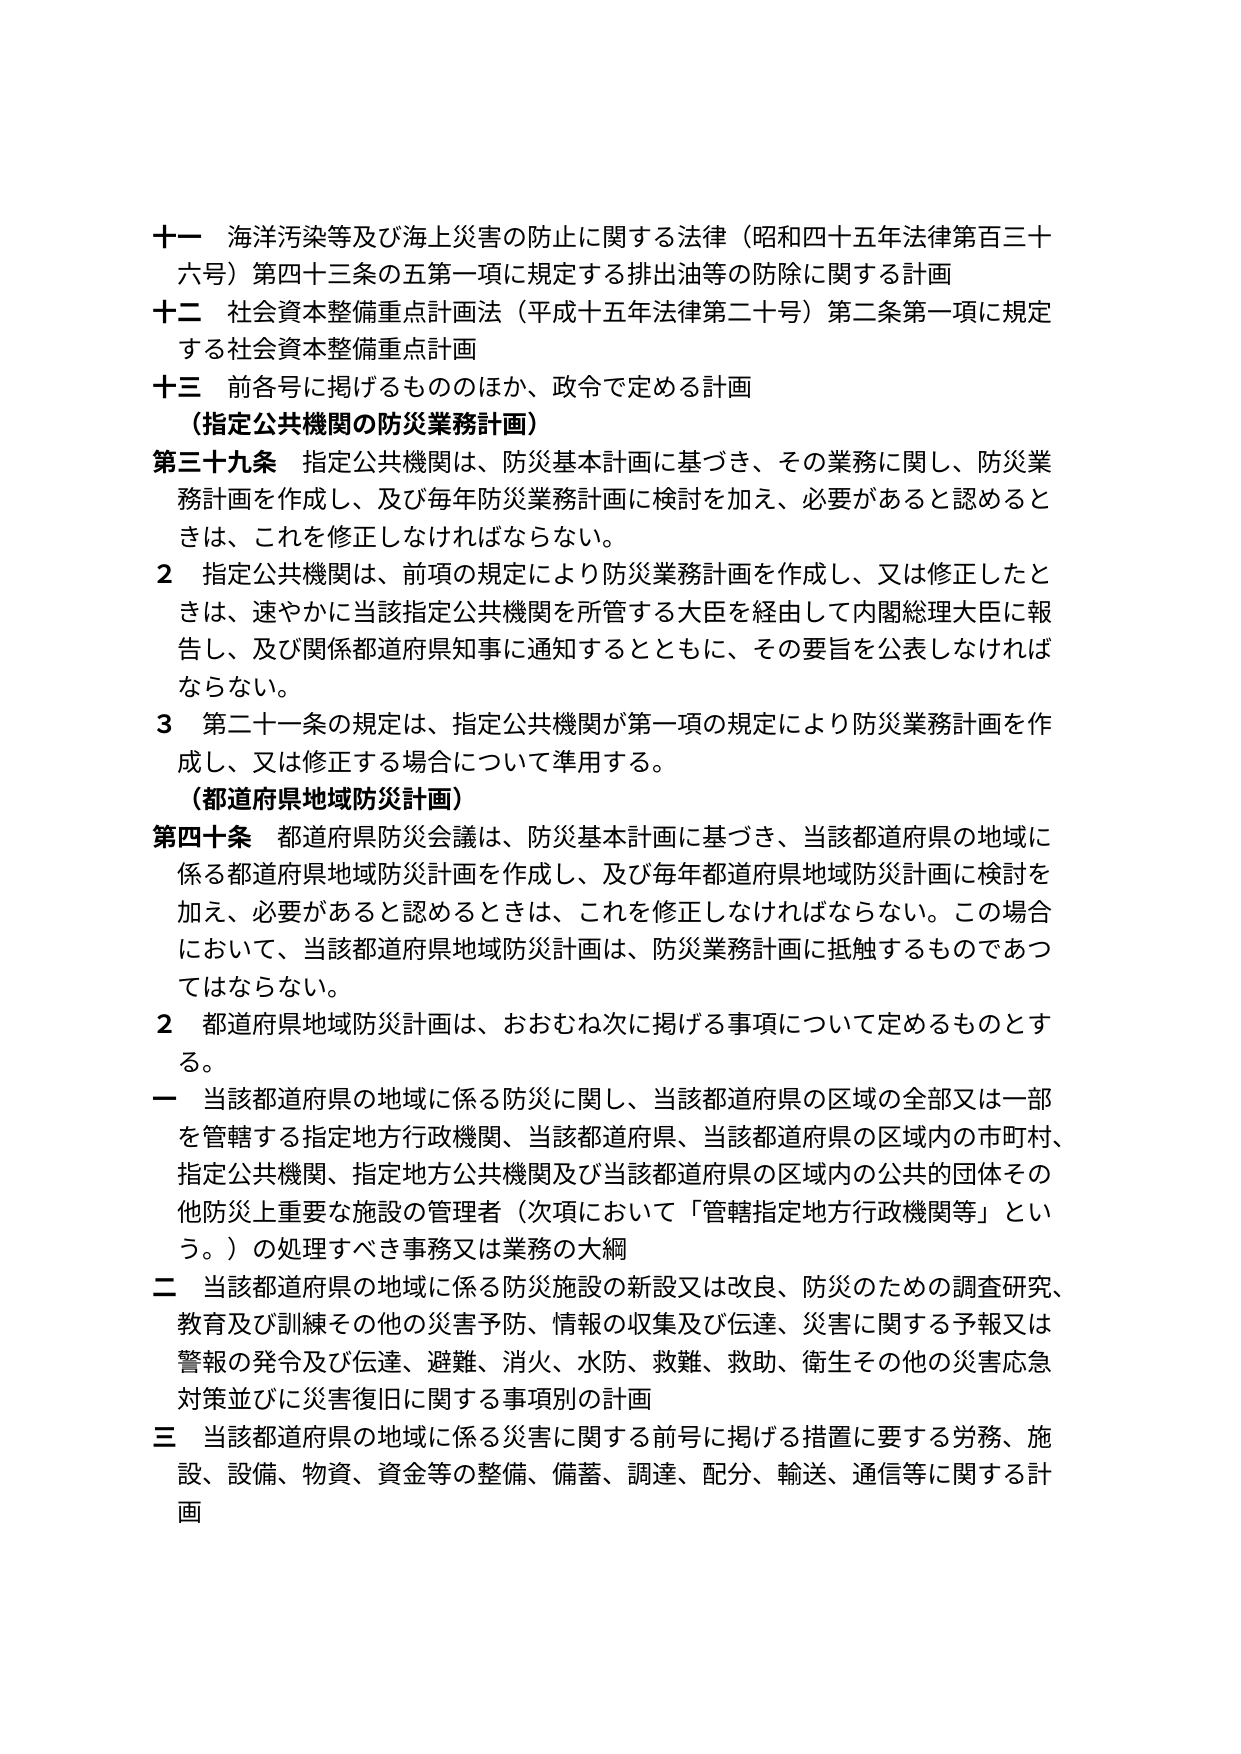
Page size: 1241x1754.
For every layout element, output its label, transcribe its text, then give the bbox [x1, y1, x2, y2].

text ２ 都道府県地域防災計画は、おおむね次に掲げる事項について定めるものとする。 [152, 1004, 1063, 1079]
text 第四十条 都道府県防災会議は、防災基本計画に基づき、当該都道府県の地域に係る都道府県地域防災計画を作成し、及び毎年都道府県地域防災計画に検討を加え、必要があると認めるときは、これを修正しなければならない。この場合において、当該都道府県地域防災計画は、防災業務計画に抵触するものであつてはならない。 [152, 817, 1063, 1004]
text 三 当該都道府県の地域に係る災害に関する前号に掲げる措置に要する労務、施設、設備、物資、資金等の整備、備蓄、調達、配分、輸送、通信等に関する計画 [152, 1417, 1063, 1529]
text ２ 指定公共機関は、前項の規定により防災業務計画を作成し、又は修正したときは、速やかに当該指定公共機関を所管する大臣を経由して内閣総理大臣に報告し、及び関係都道府県知事に通知するとともに、その要旨を公表しなければならない。 [152, 554, 1063, 704]
text 第三十九条 指定公共機関は、防災基本計画に基づき、その業務に関し、防災業務計画を作成し、及び毎年防災業務計画に検討を加え、必要があると認めるときは、これを修正しなければならない。 [152, 442, 1063, 554]
text 十三 前各号に掲げるもののほか、政令で定める計画 [152, 367, 1063, 404]
text ３ 第二十一条の規定は、指定公共機関が第一項の規定により防災業務計画を作成し、又は修正する場合について準用する。 [152, 704, 1063, 779]
text （指定公共機関の防災業務計画） [177, 404, 1063, 442]
text 二 当該都道府県の地域に係る防災施設の新設又は改良、防災のための調査研究、教育及び訓練その他の災害予防、情報の収集及び伝達、災害に関する予報又は警報の発令及び伝達、避難、消火、水防、救難、救助、衛生その他の災害応急対策並びに災害復旧に関する事項別の計画 [152, 1267, 1063, 1417]
text （都道府県地域防災計画） [177, 779, 1063, 817]
text 一 当該都道府県の地域に係る防災に関し、当該都道府県の区域の全部又は一部を管轄する指定地方行政機関、当該都道府県、当該都道府県の区域内の市町村、指定公共機関、指定地方公共機関及び当該都道府県の区域内の公共的団体その他防災上重要な施設の管理者（次項において「管轄指定地方行政機関等」という。）の処理すべき事務又は業務の大綱 [152, 1079, 1063, 1267]
text 十二 社会資本整備重点計画法（平成十五年法律第二十号）第二条第一項に規定する社会資本整備重点計画 [152, 292, 1063, 367]
text 十一 海洋汚染等及び海上災害の防止に関する法律（昭和四十五年法律第百三十六号）第四十三条の五第一項に規定する排出油等の防除に関する計画 [152, 217, 1063, 292]
